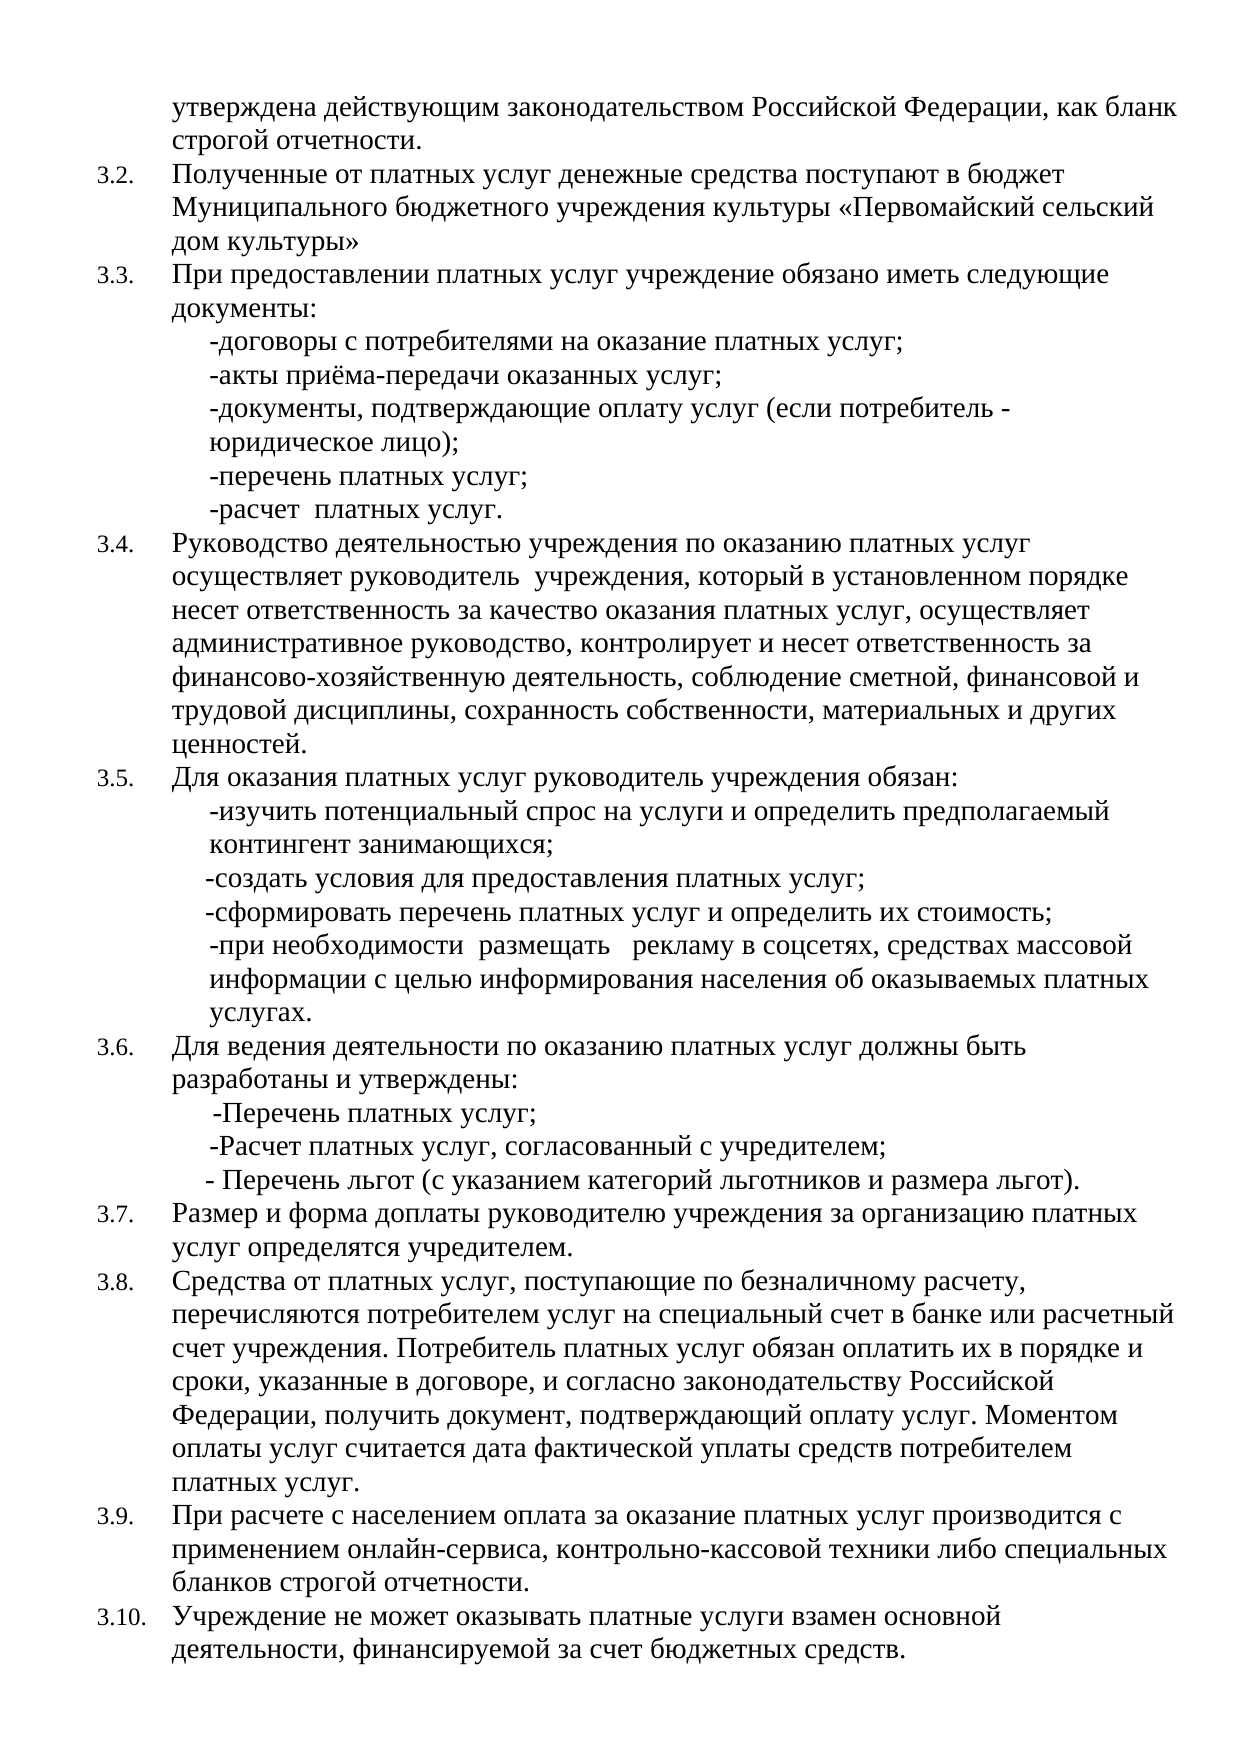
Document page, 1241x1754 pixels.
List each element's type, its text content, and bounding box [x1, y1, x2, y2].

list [97, 89, 1181, 156]
text -Расчет платных услуг, согласованный с учредителем; [209, 1128, 1181, 1162]
list Полученные от платных услуг денежные средства поступают в бюджет Муниципального бюджетного учреждения культуры «Первомайский сельский дом культуры» [97, 156, 1181, 256]
text -при необходимости размещать рекламу в соцсетях, средствах массовой информации с целью информирования населения об оказываемых платных услугах. [209, 927, 1181, 1028]
text -расчет платных услуг. [209, 491, 1181, 525]
text -изучить потенциальный спрос на услуги и определить предполагаемый контингент занимающихся; [209, 793, 1181, 860]
text -договоры с потребителями на оказание платных услуг; [209, 323, 1181, 357]
list Для оказания платных услуг руководитель учреждения обязан: [97, 759, 1181, 793]
list При расчете с населением оплата за оказание платных услуг производится с применением онлайн-сервиса, контрольно-кассовой техники либо специальных бланков строгой отчетности. [97, 1497, 1181, 1598]
list Размер и форма доплаты руководителю учреждения за организацию платных услуг определятся учредителем. [97, 1196, 1181, 1263]
text -сформировать перечень платных услуг и определить их стоимость; [59, 894, 1181, 927]
text -документы, подтверждающие оплату услуг (если потребитель - юридическое лицо); [209, 391, 1181, 458]
list Руководство деятельностью учреждения по оказанию платных услуг осуществляет руководитель учреждения, который в установленном порядке несет ответственность за качество оказания платных услуг, осуществляет административное руководство, контролирует и несет ответственность за финансово-хозяйственную деятельность, соблюдение сметной, финансовой и трудовой дисциплины, сохранность собственности, материальных и других ценностей. [97, 525, 1181, 759]
list Средства от платных услуг, поступающие по безналичному расчету, перечисляются потребителем услуг на специальный счет в банке или расчетный счет учреждения. Потребитель платных услуг обязан оплатить их в порядке и сроки, указанные в договоре, и согласно законодательству Российской Федерации, получить документ, подтверждающий оплату услуг. Моментом оплаты услуг считается дата фактической уплаты средств потребителем платных услуг. [97, 1263, 1181, 1497]
text -акты приёма-передачи оказанных услуг; [209, 357, 1181, 391]
text -Перечень платных услуг; [59, 1095, 1181, 1128]
text -создать условия для предоставления платных услуг; [59, 860, 1181, 894]
text -перечень платных услуг; [209, 458, 1181, 491]
list Учреждение не может оказывать платные услуги взамен основной деятельности, финансируемой за счет бюджетных средств. [97, 1598, 1181, 1665]
list Для ведения деятельности по оказанию платных услуг должны быть разработаны и утверждены: [97, 1028, 1181, 1095]
list При предоставлении платных услуг учреждение обязано иметь следующие документы: [97, 256, 1181, 323]
text - Перечень льгот (с указанием категорий льготников и размера льгот). [59, 1162, 1181, 1196]
